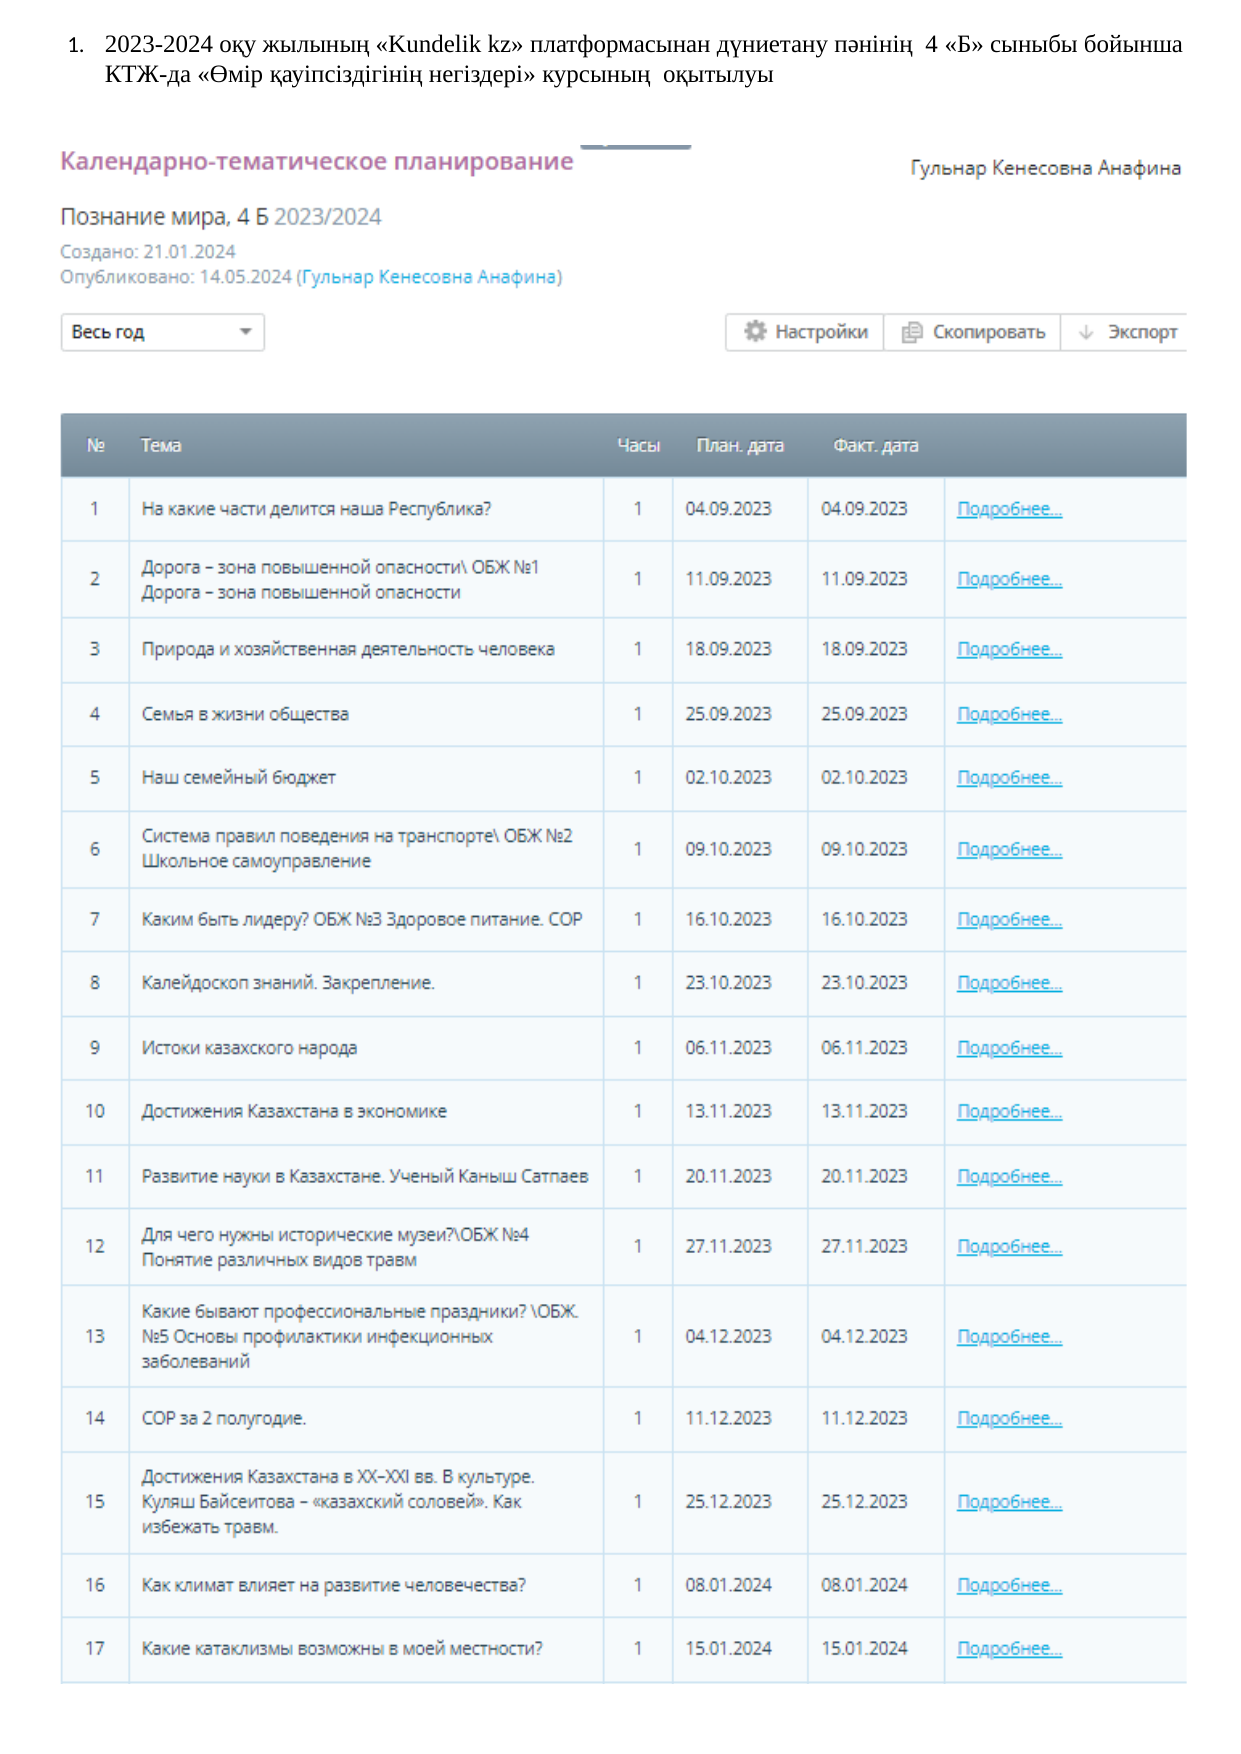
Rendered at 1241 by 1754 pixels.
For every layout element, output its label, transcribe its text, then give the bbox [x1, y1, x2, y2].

list 2023-2024 оқу жылының «Kundelik kz» платформасынан дүниетану пәнінің 4 «Б» сыныбы бойынша КТЖ-да «Өмір қауіпсіздігінің негіздері» курсының оқытылуы [67, 29, 1211, 87]
picture [29, 145, 1187, 1684]
